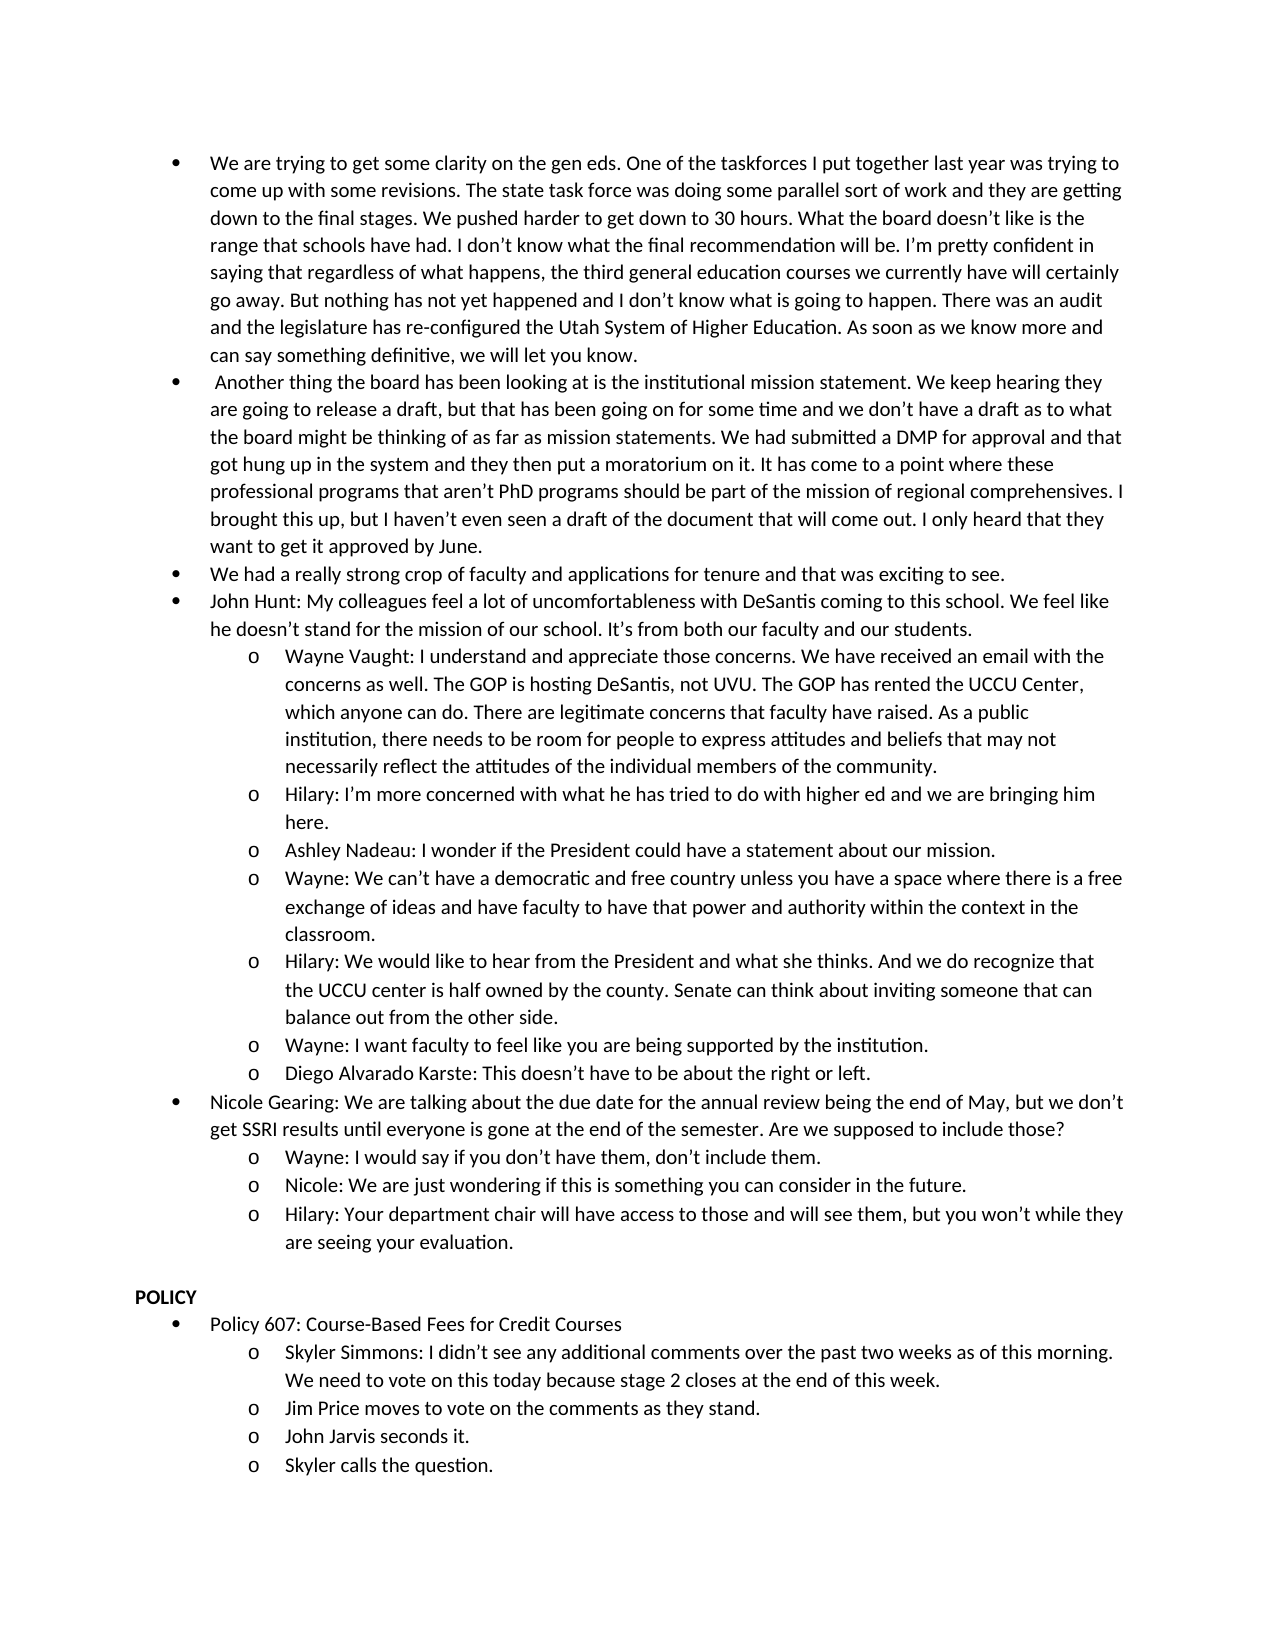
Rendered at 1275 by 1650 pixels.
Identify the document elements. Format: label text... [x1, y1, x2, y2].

list Wayne: I want faculty to feel like you are being supported by the institution. [247, 1032, 1125, 1058]
list Hilary: Your department chair will have access to those and will see them, but you won’t while they are seeing your evaluation. [247, 1201, 1125, 1255]
list Skyler calls the question. [247, 1452, 1125, 1478]
list Hilary: We would like to hear from the President and what she thinks. And we do recognize that the UCCU center is half owned by the county. Senate can think about inviting someone that can balance out from the other side. [247, 949, 1125, 1030]
list Jim Price moves to vote on the comments as they stand. [247, 1395, 1125, 1421]
text POLICY [135, 1284, 1125, 1309]
list Wayne: We can’t have a democratic and free country unless you have a space where there is a free exchange of ideas and have faculty to have that power and authority within the context in the classroom. [247, 866, 1125, 947]
list Ashley Nadeau: I wonder if the President could have a statement about our mission. [247, 837, 1125, 863]
list Diego Alvarado Karste: This doesn’t have to be about the right or left. [247, 1061, 1125, 1087]
list Wayne: I would say if you don’t have them, don’t include them. [247, 1144, 1125, 1170]
list Policy 607: Course-Based Fees for Credit Courses [172, 1312, 1125, 1337]
list We are trying to get some clarity on the gen eds. One of the taskforces I put together last year was trying to come up with some revisions. The state task force was doing some parallel sort of work and they are getting down to the final stages. We pushed harder to get down to 30 hours. What the board doesn’t like is the range that schools have had. I don’t know what the final recommendation will be. I’m pretty confident in saying that regardless of what happens, the third general education courses we currently have will certainly go away. But nothing has not yet happened and I don’t know what is going to happen. There was an audit and the legislature has re-configured the Utah System of Higher Education. As soon as we know more and can say something definitive, we will let you know. [172, 150, 1125, 367]
list We had a really strong crop of faculty and applications for tenure and that was exciting to see. [172, 561, 1125, 586]
list Nicole Gearing: We are talking about the due date for the annual review being the end of May, but we don’t get SSRI results until everyone is gone at the end of the semester. Are we supposed to include those? [172, 1089, 1125, 1142]
list John Hunt: My colleagues feel a lot of uncomfortableness with DeSantis coming to this school. We feel like he doesn’t stand for the mission of our school. It’s from both our faculty and our students. [172, 588, 1125, 641]
list Skyler Simmons: I didn’t see any additional comments over the past two weeks as of this morning. We need to vote on this today because stage 2 closes at the end of this week. [247, 1339, 1125, 1393]
list Wayne Vaught: I understand and appreciate those concerns. We have received an email with the concerns as well. The GOP is hosting DeSantis, not UVU. The GOP has rented the UCCU Center, which anyone can do. There are legitimate concerns that faculty have raised. As a public institution, there needs to be room for people to express attitudes and beliefs that may not necessarily reflect the attitudes of the individual members of the community. [247, 643, 1125, 779]
list Nicole: We are just wondering if this is something you can consider in the future. [247, 1172, 1125, 1199]
list John Jarvis seconds it. [247, 1423, 1125, 1450]
list Hilary: I’m more concerned with what he has tried to do with higher ed and we are bringing him here. [247, 781, 1125, 835]
list Another thing the board has been looking at is the institutional mission statement. We keep hearing they are going to release a draft, but that has been going on for some time and we don’t have a draft as to what the board might be thinking of as far as mission statements. We had submitted a DMP for approval and that got hung up in the system and they then put a moratorium on it. It has come to a point where these professional programs that aren’t PhD programs should be part of the mission of regional comprehensives. I brought this up, but I haven’t even seen a draft of the document that will come out. I only heard that they want to get it approved by June. [172, 369, 1125, 559]
